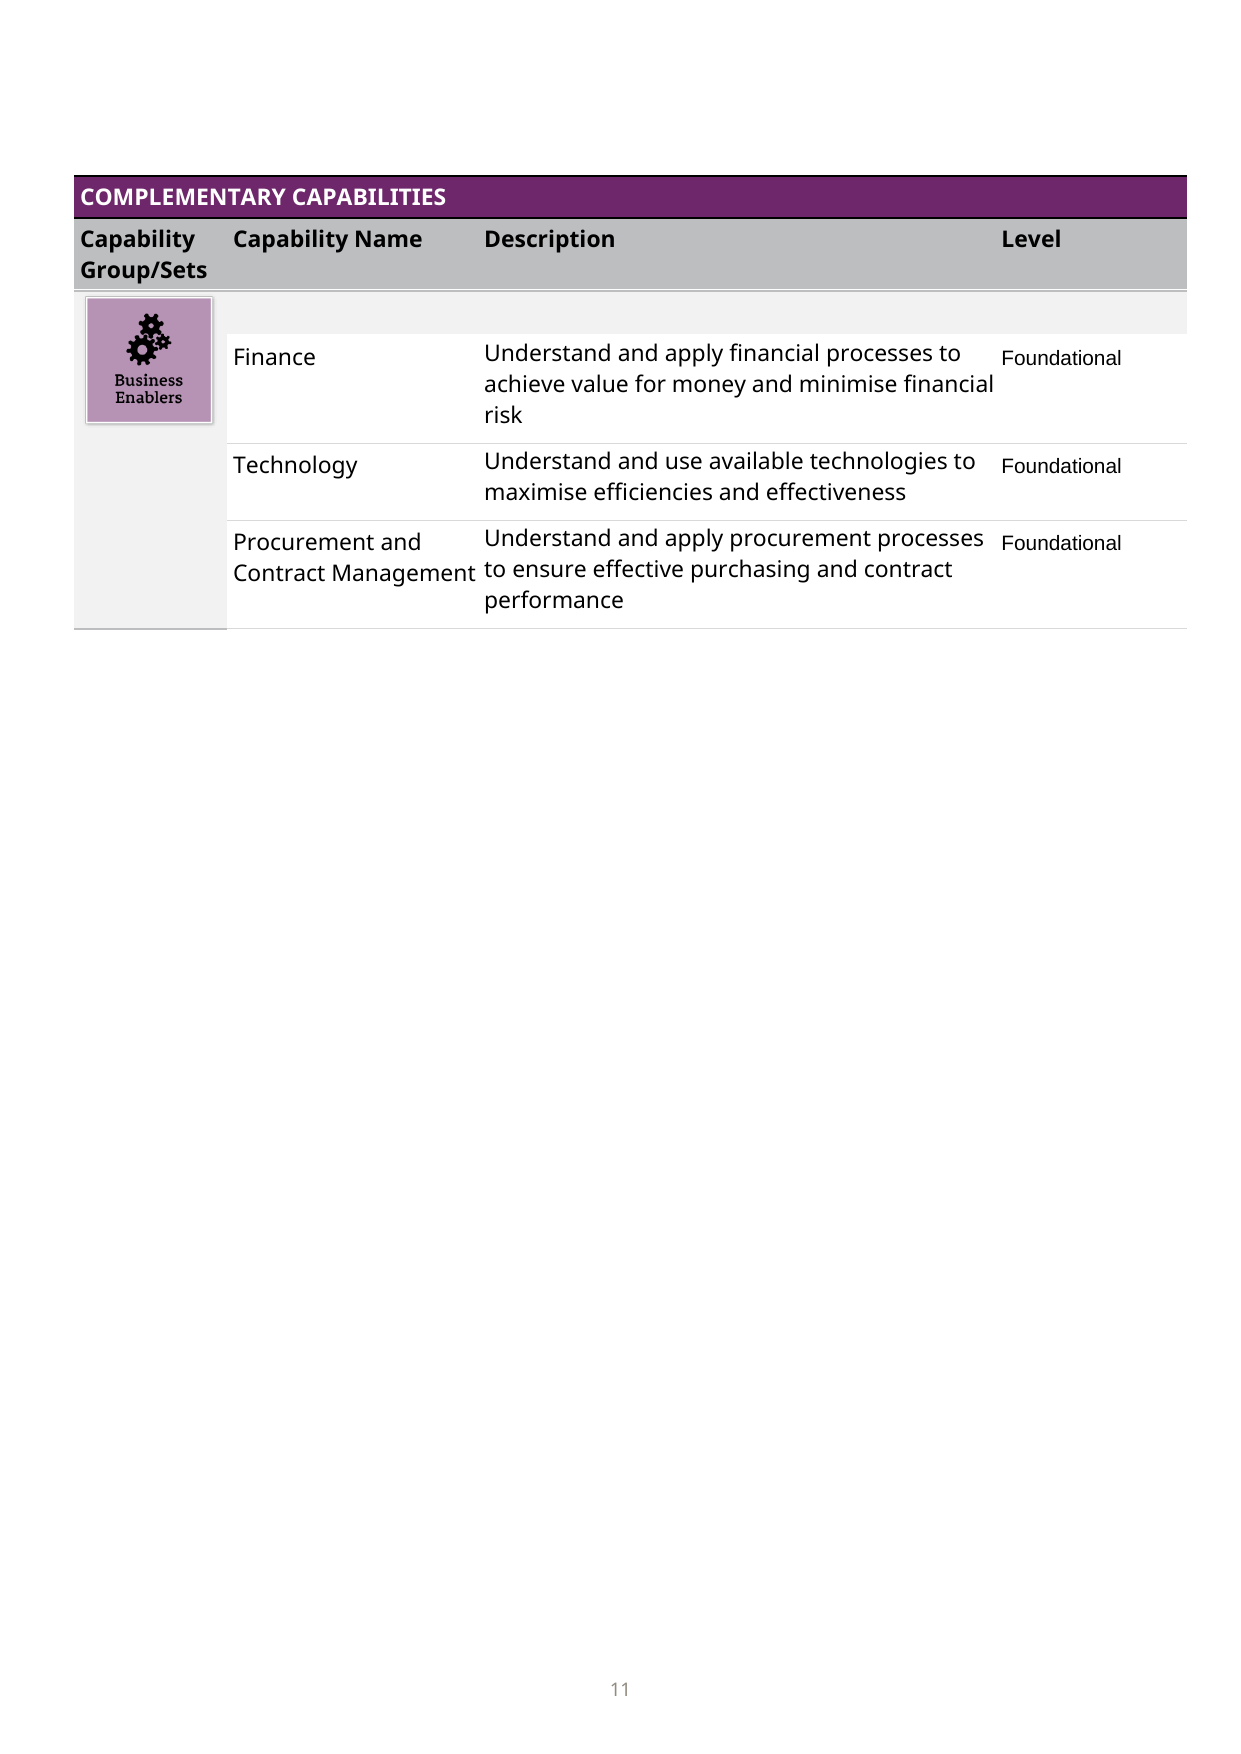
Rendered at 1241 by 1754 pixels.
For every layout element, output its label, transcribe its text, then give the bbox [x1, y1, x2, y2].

table_header COMPLEMENTARY CAPABILITIES [74, 177, 1187, 217]
table_cell [995, 292, 1187, 334]
table_cell Description [478, 219, 995, 289]
table_cell Technology [227, 444, 478, 520]
table_cell Understand and apply financial processes to achieve value for money and minimise financial risk [478, 334, 995, 443]
table_cell [478, 292, 995, 334]
table_cell [74, 292, 227, 628]
table_cell [227, 292, 478, 334]
table_cell Understand and apply procurement processes to ensure effective purchasing and contract performance [478, 521, 995, 628]
table_cell Capability Group/Sets [74, 219, 227, 289]
table_cell Understand and use available technologies to maximise efficiencies and effectiveness [478, 444, 995, 520]
table_cell Level [995, 219, 1187, 289]
table_cell Procurement and Contract Management [227, 521, 478, 628]
table_cell Capability Name [227, 219, 478, 289]
picture [79, 290, 219, 430]
table_cell Finance [227, 334, 478, 443]
